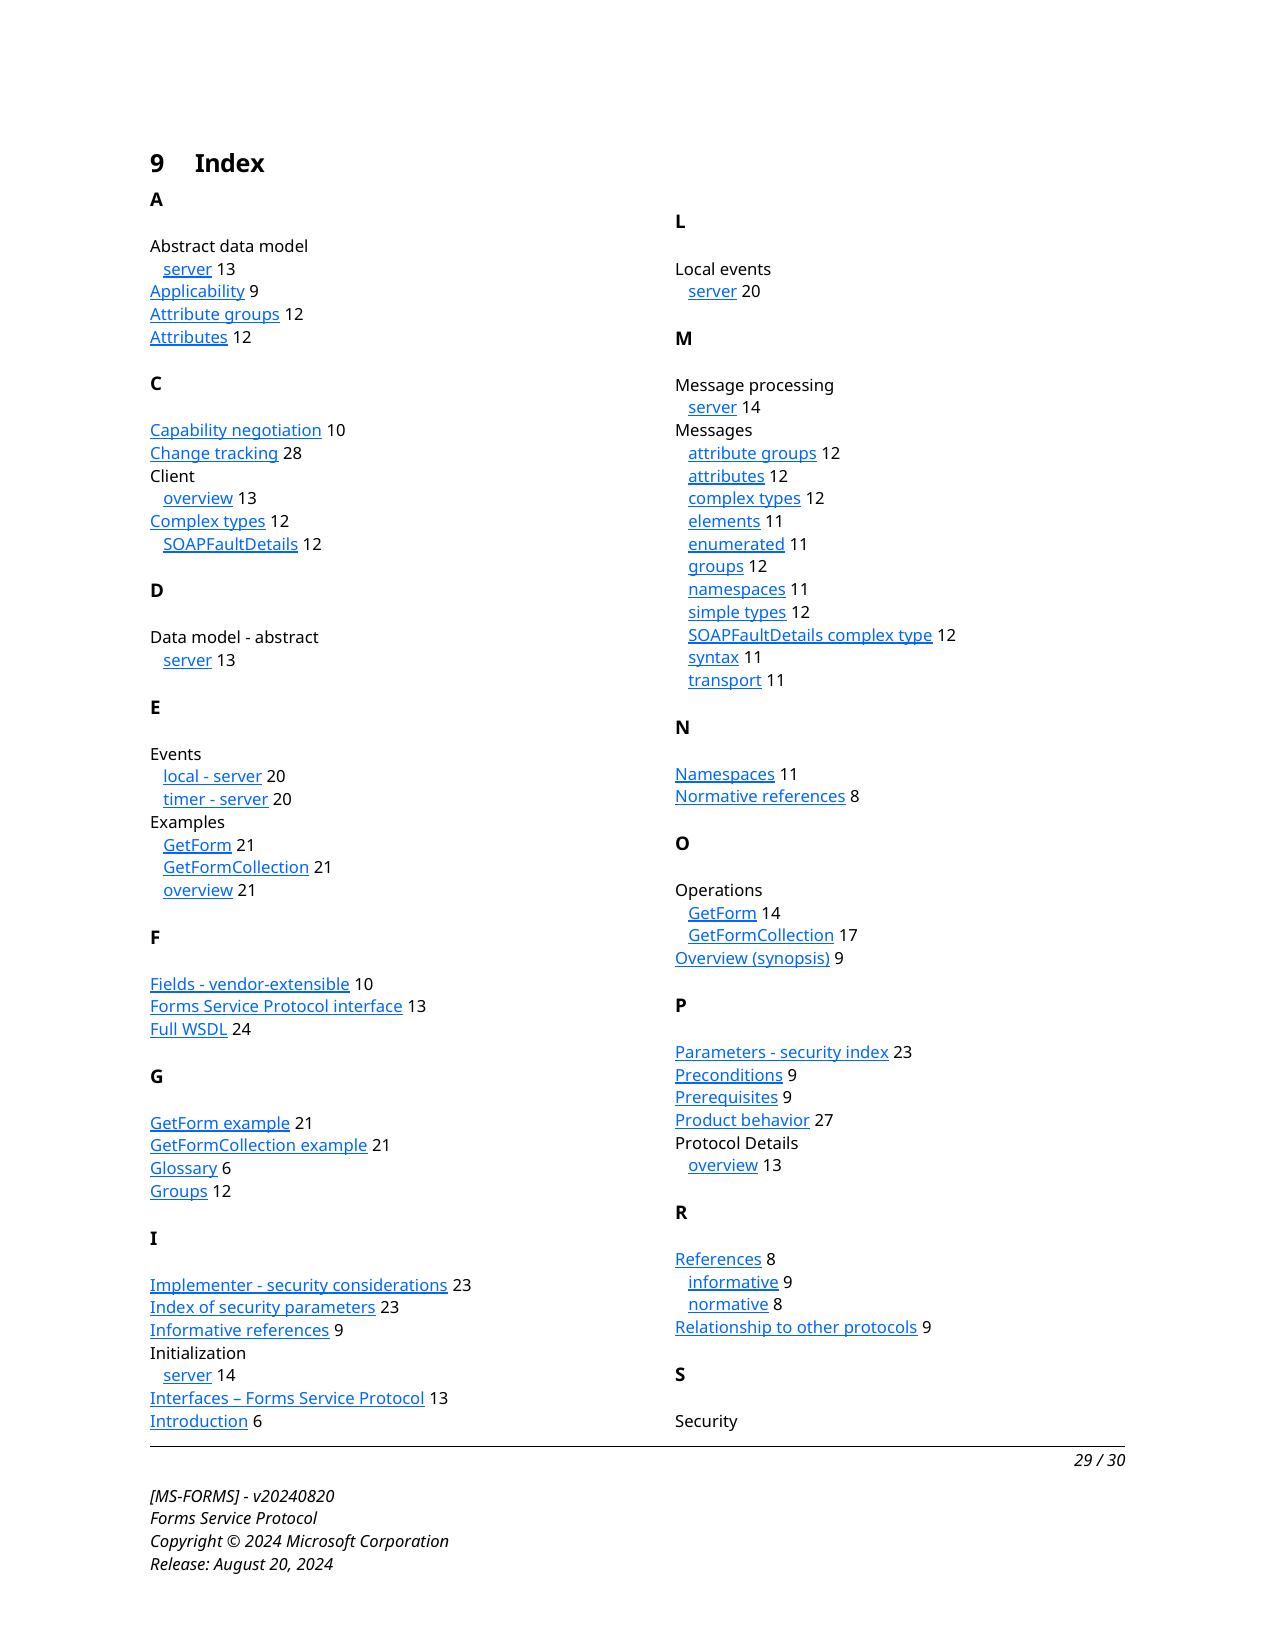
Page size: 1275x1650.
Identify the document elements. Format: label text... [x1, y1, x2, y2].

text M [675, 325, 1125, 351]
text Interfaces – Forms Service Protocol 13 [150, 1387, 600, 1409]
text Initialization [150, 1341, 600, 1364]
text Preconditions 9 [675, 1063, 1125, 1086]
text Overview (synopsis) 9 [675, 947, 1125, 969]
text overview 21 [150, 879, 600, 901]
text Capability negotiation 9 [150, 419, 600, 442]
text attributes 12 [675, 464, 1125, 487]
text server 14 [150, 1364, 600, 1387]
text Complex types 11 [150, 510, 600, 532]
text G [150, 1063, 600, 1089]
text Message processing [675, 373, 1125, 396]
text Attributes 12 [150, 325, 600, 348]
text Prerequisites 9 [675, 1086, 1125, 1108]
text Informative references 9 [150, 1318, 600, 1341]
text Fields - vendor-extensible 9 [150, 972, 600, 995]
text enumerated 11 [675, 532, 1125, 555]
text Change tracking 28 [150, 442, 600, 464]
text Abstract data model [150, 234, 600, 257]
text overview 13 [150, 487, 600, 510]
text F [150, 924, 600, 949]
text Operations [675, 879, 1125, 901]
text I [150, 1225, 600, 1250]
text GetFormCollection 17 [675, 924, 1125, 947]
text Parameters - security index 23 [675, 1040, 1125, 1063]
text E [150, 694, 600, 720]
text server 13 [150, 649, 600, 671]
text attribute groups 12 [675, 442, 1125, 464]
text N [675, 714, 1125, 739]
text References 8 [675, 1248, 1125, 1270]
text Namespaces 11 [675, 762, 1125, 785]
text server 14 [675, 396, 1125, 419]
text Security [675, 1409, 1125, 1432]
text syntax 11 [675, 646, 1125, 669]
text timer - server 20 [150, 788, 600, 811]
text P [675, 992, 1125, 1018]
text overview 13 [675, 1154, 1125, 1177]
text Attribute groups 12 [150, 302, 600, 325]
text Relationship to other protocols 9 [675, 1316, 1125, 1338]
text Implementer - security considerations 23 [150, 1273, 600, 1296]
text Full WSDL 24 [150, 1018, 600, 1040]
text SOAPFaultDetails 12 [150, 532, 600, 555]
text R [675, 1199, 1125, 1225]
text Events [150, 742, 600, 765]
text Protocol Details [675, 1131, 1125, 1154]
text GetForm 14 [675, 901, 1125, 924]
text server 20 [675, 280, 1125, 302]
text server 13 [150, 257, 600, 280]
text simple types 12 [675, 601, 1125, 623]
text transport 11 [675, 669, 1125, 691]
text normative 8 [675, 1293, 1125, 1316]
text GetFormCollection example 21 [150, 1134, 600, 1157]
text C [150, 371, 600, 396]
text elements 11 [675, 510, 1125, 532]
text A [150, 186, 600, 212]
text Local events [675, 257, 1125, 280]
text Client [150, 464, 600, 487]
text Normative references 8 [675, 785, 1125, 808]
text Applicability 9 [150, 280, 600, 302]
text informative 9 [675, 1270, 1125, 1293]
text SOAPFaultDetails complex type 12 [675, 623, 1125, 646]
text Examples [150, 811, 600, 833]
text Data model - abstract [150, 626, 600, 649]
text Glossary 6 [150, 1157, 600, 1179]
text Product behavior 27 [675, 1108, 1125, 1131]
text Index of security parameters 23 [150, 1296, 600, 1318]
text GetFormCollection 21 [150, 856, 600, 879]
text O [675, 830, 1125, 856]
subtitle Index [150, 146, 1125, 180]
text namespaces 11 [675, 578, 1125, 601]
text Introduction 6 [150, 1409, 600, 1432]
text D [150, 578, 600, 603]
text Groups 12 [150, 1179, 600, 1202]
text GetForm 21 [150, 833, 600, 856]
text groups 12 [675, 555, 1125, 578]
text complex types 11 [675, 487, 1125, 510]
text S [675, 1361, 1125, 1387]
text local - server 20 [150, 765, 600, 788]
text Messages [675, 419, 1125, 442]
text GetForm example 21 [150, 1111, 600, 1134]
text L [675, 209, 1125, 234]
text Forms Service Protocol interface 13 [150, 995, 600, 1018]
